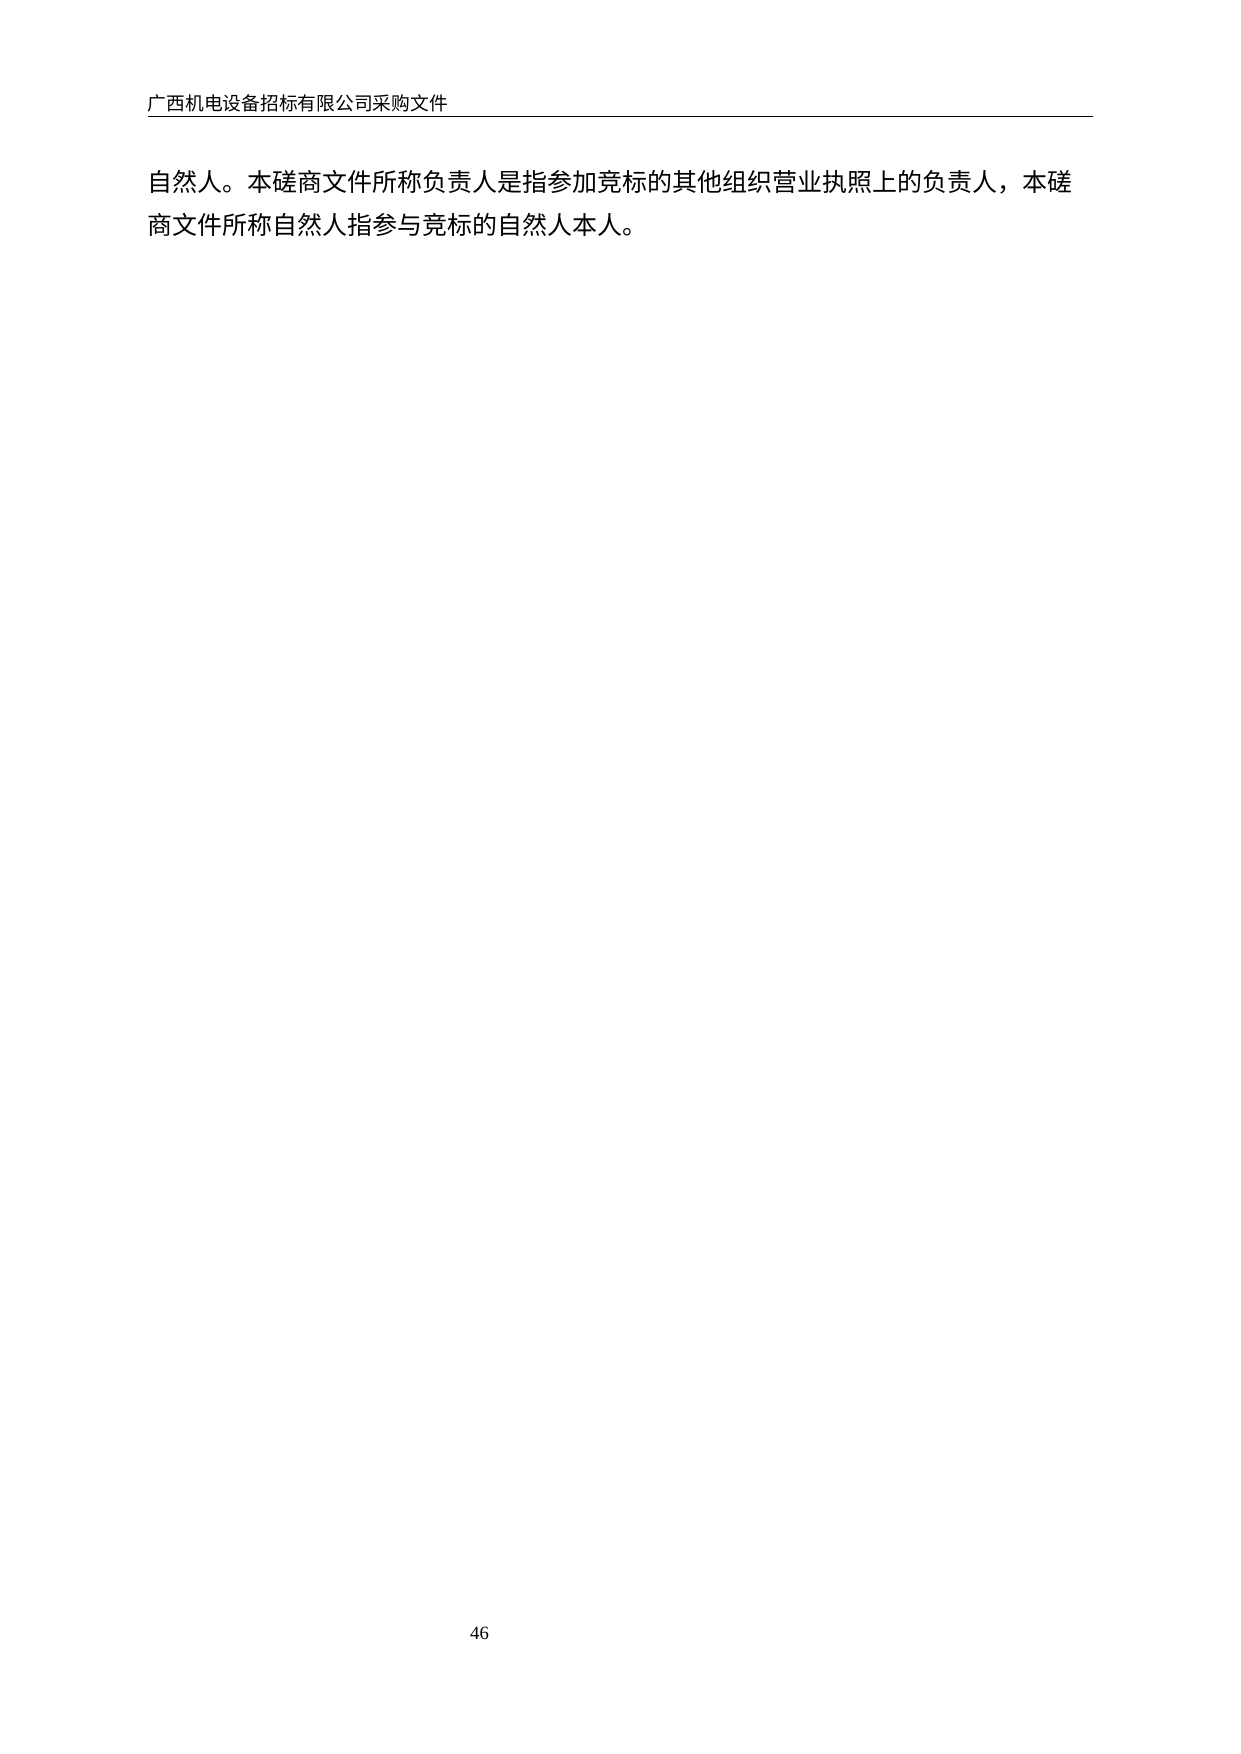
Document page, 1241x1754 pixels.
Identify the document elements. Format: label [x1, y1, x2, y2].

text [148, 162, 1093, 242]
